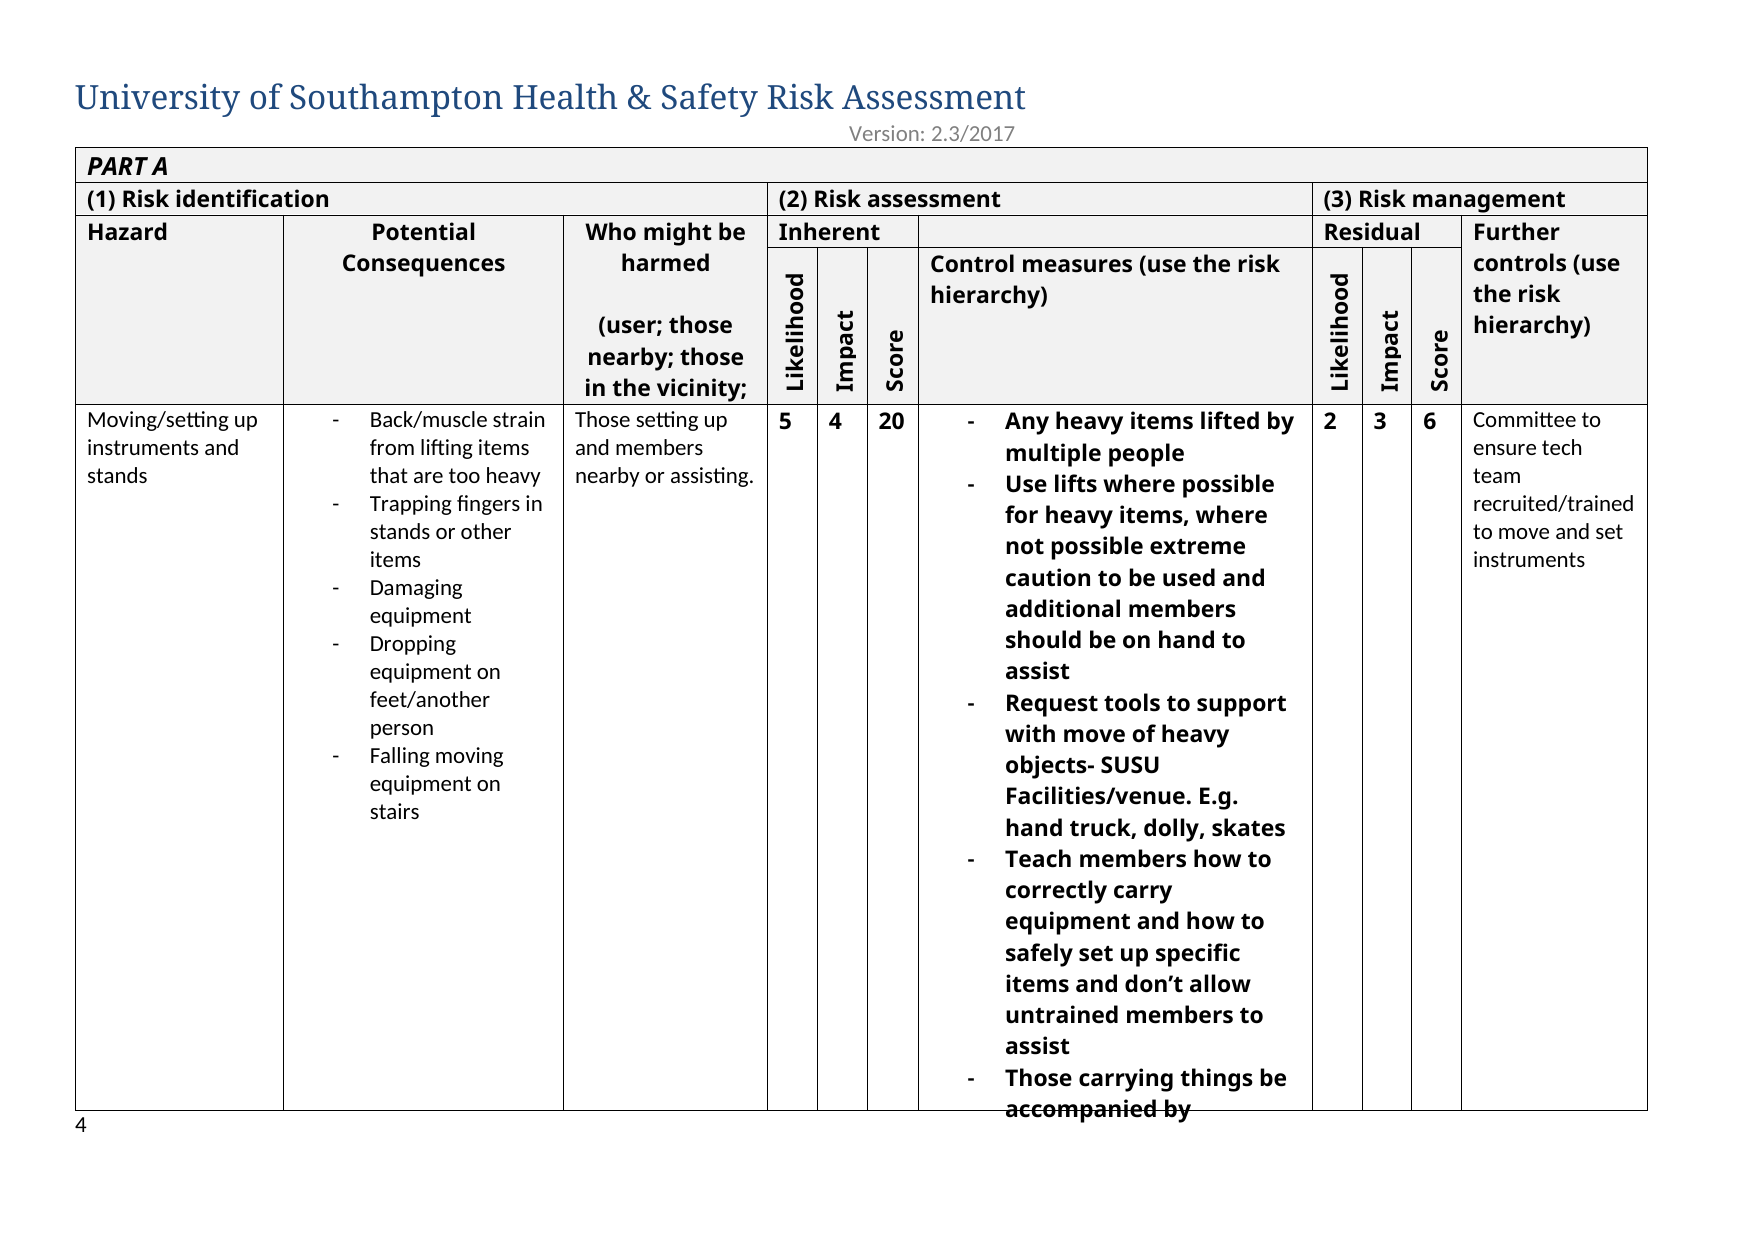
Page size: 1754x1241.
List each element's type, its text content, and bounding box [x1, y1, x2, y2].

table_cell 5 [768, 405, 817, 1110]
table_cell 3 [1363, 405, 1411, 1110]
table_cell Inherent [768, 216, 918, 247]
table_cell (2) Risk assessment [768, 183, 1312, 214]
table_cell Impact [818, 248, 867, 404]
table_cell Likelihood [1313, 248, 1362, 404]
table_cell 20 [868, 405, 918, 1110]
table_cell Committee to ensure tech team recruited/trained to move and set instruments [1462, 405, 1647, 1110]
table_cell Who might be harmed (user; those nearby; those in the vicinity; members of the public) [564, 216, 767, 404]
table_cell Back/muscle strain from lifting items that are too heavy Trapping fingers in stands or other items Damaging equipment Dropping equipment on feet/another person Falling moving equipment on stairs [284, 405, 563, 1110]
table_cell Those setting up and members nearby or assisting. [564, 405, 767, 1110]
table_cell 2 [1313, 405, 1362, 1110]
table_cell Control measures (use the risk hierarchy) [919, 248, 1312, 404]
table_header PART A [76, 148, 1647, 182]
table_cell Any heavy items lifted by multiple people Use lifts where possible for heavy items, where not possible extreme caution to be used and additional members should be on hand to assist Request tools to support with move of heavy objects- SUSU Facilities/venue. E.g. hand truck, dolly, skates Teach members how to correctly carry equipment and how to safely set up specific items and don’t allow untrained members to assist Those carrying things be accompanied by someone able to clear a pathway open door Committee to ensure adequate time for set up and pack down is planned for /allocated when bookings are made [919, 405, 1312, 1110]
table_cell Residual [1313, 216, 1461, 247]
table_cell [919, 216, 1312, 247]
table_cell Likelihood [768, 248, 817, 404]
table_cell 4 [818, 405, 867, 1110]
table_cell Potential Consequences [284, 216, 563, 404]
table_cell (1) Risk identification [76, 183, 767, 214]
table_cell Score [1412, 248, 1461, 404]
table_cell (3) Risk management [1313, 183, 1647, 214]
table_cell Moving/setting up instruments and stands [76, 405, 283, 1110]
table_cell 6 [1412, 405, 1461, 1110]
table_cell Impact [1363, 248, 1411, 404]
table_cell Hazard [76, 216, 283, 404]
table_cell Score [868, 248, 918, 404]
table_cell Further controls (use the risk hierarchy) [1462, 216, 1647, 404]
